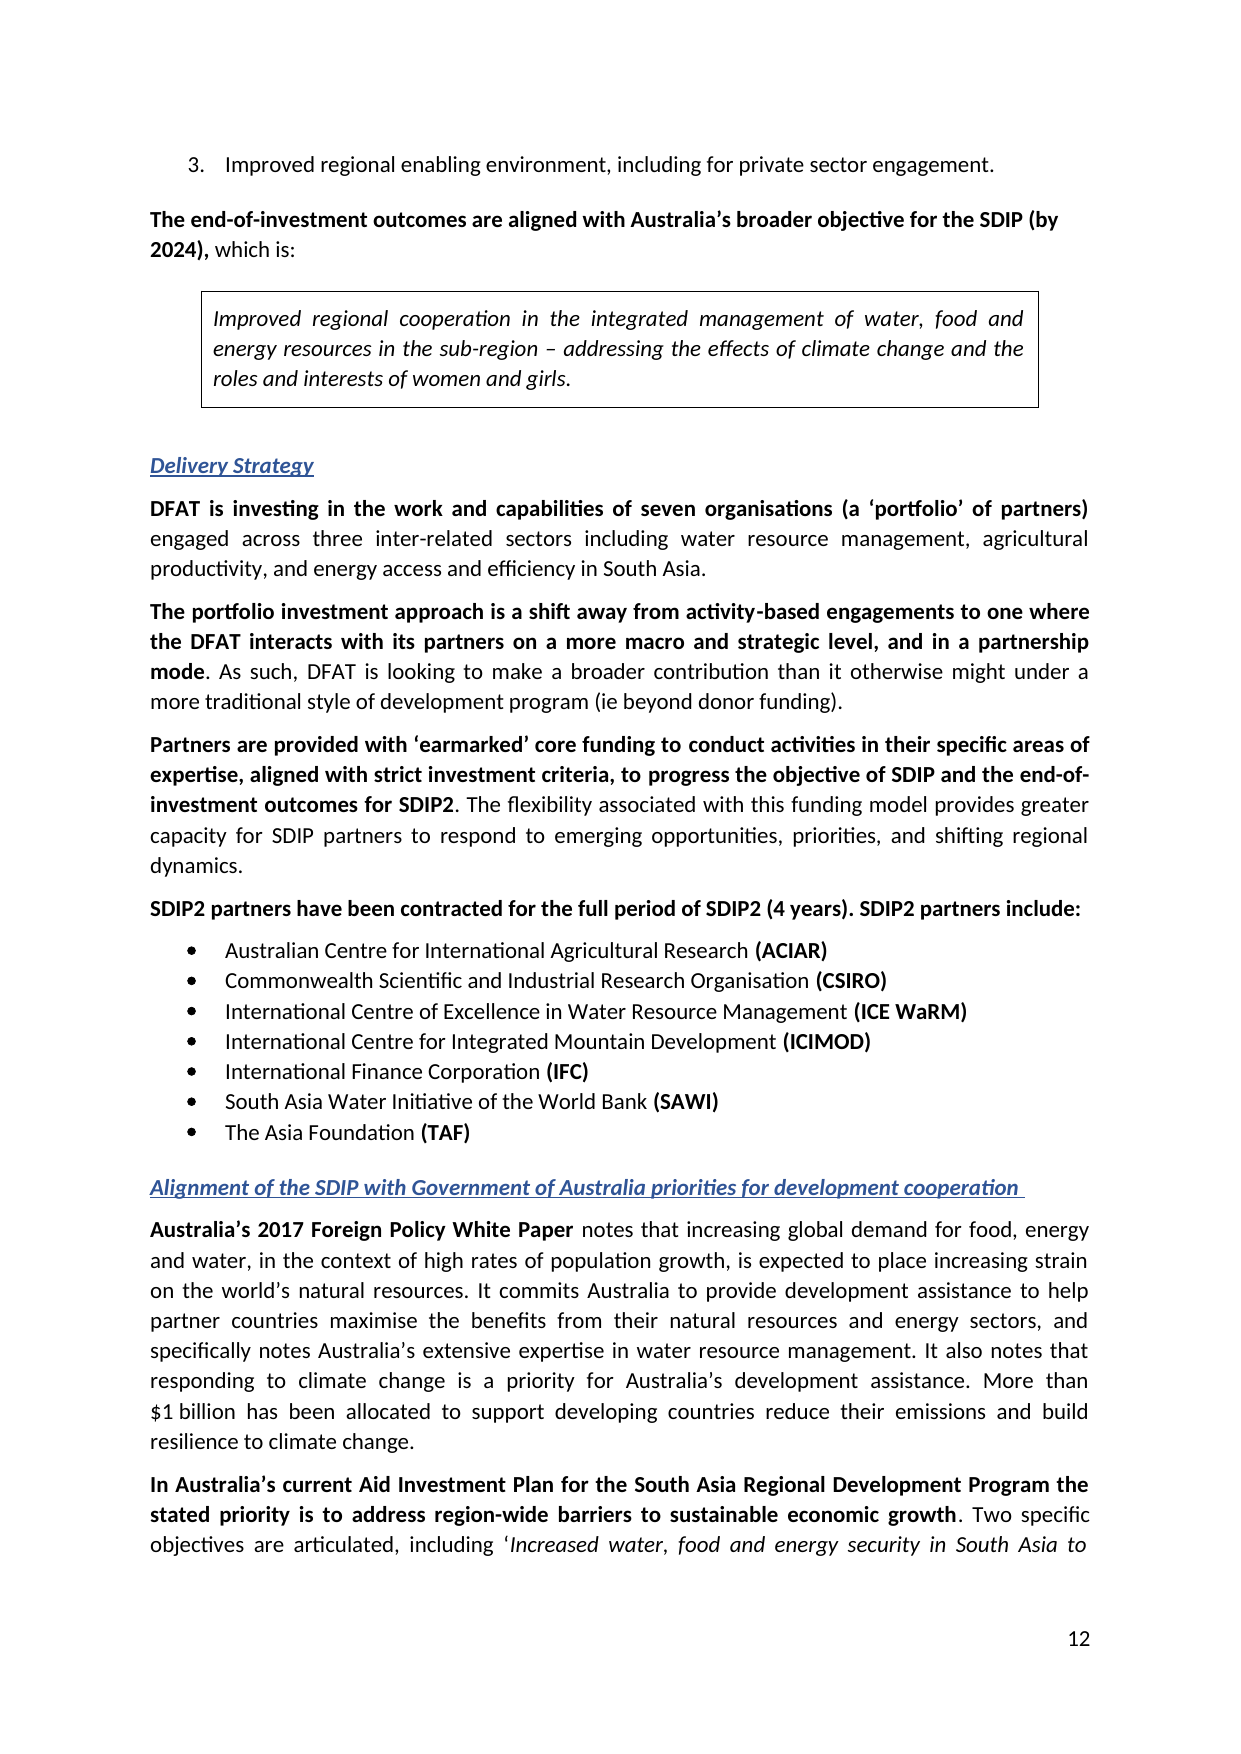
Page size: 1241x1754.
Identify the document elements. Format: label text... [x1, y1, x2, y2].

list Australian Centre for International Agricultural Research (ACIAR) [187, 936, 1090, 964]
text Alignment of the SDIP with Government of Australia priorities for development cooperation [150, 1173, 1090, 1201]
text Australia’s 2017 Foreign Policy White Paper notes that increasing global demand for food, energy and water, in the context of high rates of population growth, is expected to place increasing strain on the world’s natural resources. It commits Australia to provide development assistance to help partner countries maximise the benefits from their natural resources and energy sectors, and specifically notes Australia’s extensive expertise in water resource management. It also notes that responding to climate change is a priority for Australia’s development assistance. More than $1 billion has been allocated to support developing countries reduce their emissions and build resilience to climate change. [150, 1216, 1090, 1455]
list International Finance Corporation (IFC) [187, 1057, 1090, 1085]
text SDIP2 partners have been contracted for the full period of SDIP2 (4 years). SDIP2 partners include: [150, 894, 1090, 922]
list South Asia Water Initiative of the World Bank (SAWI) [187, 1087, 1090, 1115]
list The Asia Foundation (TAF) [187, 1118, 1090, 1146]
text The portfolio investment approach is a shift away from activity-based engagements to one where the DFAT interacts with its partners on a more macro and strategic level, and in a partnership mode. As such, DFAT is looking to make a broader contribution than it otherwise might under a more traditional style of development program (ie beyond donor funding). [150, 597, 1090, 715]
text DFAT is investing in the work and capabilities of seven organisations (a ‘portfolio’ of partners) engaged across three inter-related sectors including water resource management, agricultural productivity, and energy access and efficiency in South Asia. [150, 494, 1090, 582]
text Delivery Strategy [150, 451, 1090, 479]
text Partners are provided with ‘earmarked’ core funding to conduct activities in their specific areas of expertise, aligned with strict investment criteria, to progress the objective of SDIP and the end-of-investment outcomes for SDIP2. The flexibility associated with this funding model provides greater capacity for SDIP partners to respond to emerging opportunities, priorities, and shifting regional dynamics. [150, 730, 1090, 879]
list International Centre for Integrated Mountain Development (ICIMOD) [187, 1027, 1090, 1055]
text The end-of-investment outcomes are aligned with Australia’s broader objective for the SDIP (by 2024), which is: [150, 205, 1090, 263]
list Improved regional enabling environment, including for private sector engagement. [187, 150, 1090, 178]
table_header Improved regional cooperation in the integrated management of water, food and energy resources in the sub-region – addressing the effects of climate change and the roles and interests of women and girls. [202, 292, 1038, 407]
list International Centre of Excellence in Water Resource Management (ICE WaRM) [187, 997, 1090, 1025]
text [150, 1470, 1090, 1558]
list Commonwealth Scientific and Industrial Research Organisation (CSIRO) [187, 967, 1090, 994]
